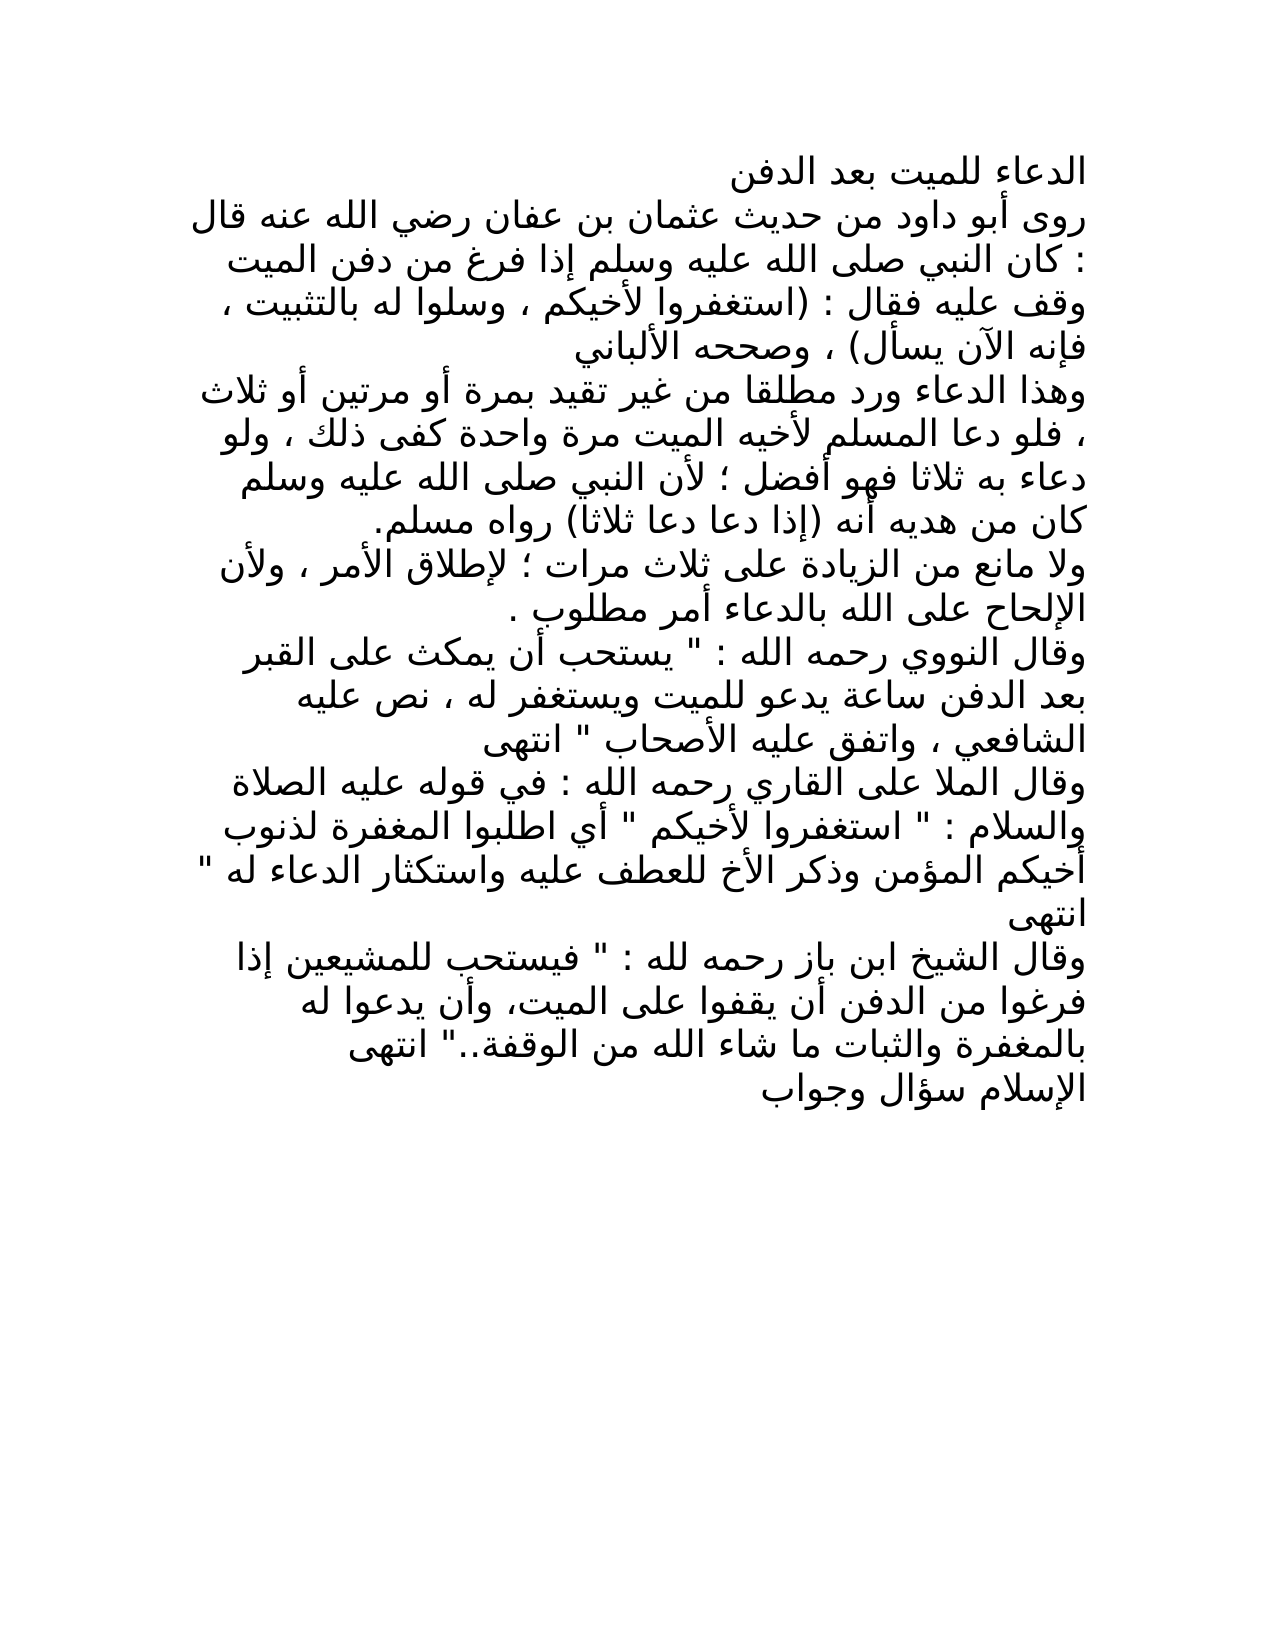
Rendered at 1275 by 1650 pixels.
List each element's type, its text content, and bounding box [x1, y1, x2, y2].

text روى أبو داود من حديث عثمان بن عفان رضي الله عنه قال : كان النبي صلى الله عليه وسلم إذا فرغ من دفن الميت وقف عليه فقال : (استغفروا لأخيكم ، وسلوا له بالتثبيت ، فإنه الآن يسأل) ، وصححه الألباني [187, 194, 1087, 368]
text وهذا الدعاء ورد مطلقا من غير تقيد بمرة أو مرتين أو ثلاث ، فلو دعا المسلم لأخيه الميت مرة واحدة كفى ذلك ، ولو دعاء به ثلاثا فهو أفضل ؛ لأن النبي صلى الله عليه وسلم كان من هديه أنه (إذا دعا دعا ثلاثا) رواه مسلم. [187, 368, 1087, 543]
text ولا مانع من الزيادة على ثلاث مرات ؛ لإطلاق الأمر ، ولأن الإلحاح على الله بالدعاء أمر مطلوب . [187, 543, 1087, 630]
text الدعاء للميت بعد الدفن [187, 150, 1087, 194]
text وقال النووي رحمه الله : " يستحب أن يمكث على القبر بعد الدفن ساعة يدعو للميت ويستغفر له ، نص عليه الشافعي ، واتفق عليه الأصحاب " انتهى [187, 630, 1087, 761]
text الإسلام سؤال وجواب [187, 1067, 1087, 1110]
text وقال الملا على القاري رحمه الله : في قوله عليه الصلاة والسلام : " استغفروا لأخيكم " أي اطلبوا المغفرة لذنوب أخيكم المؤمن وذكر الأخ للعطف عليه واستكثار الدعاء له " انتهى [187, 761, 1087, 936]
text وقال الشيخ ابن باز رحمه لله : " فيستحب للمشيعين إذا فرغوا من الدفن أن يقفوا على الميت، وأن يدعوا له بالمغفرة والثبات ما شاء الله من الوقفة.." انتهى [187, 936, 1087, 1067]
